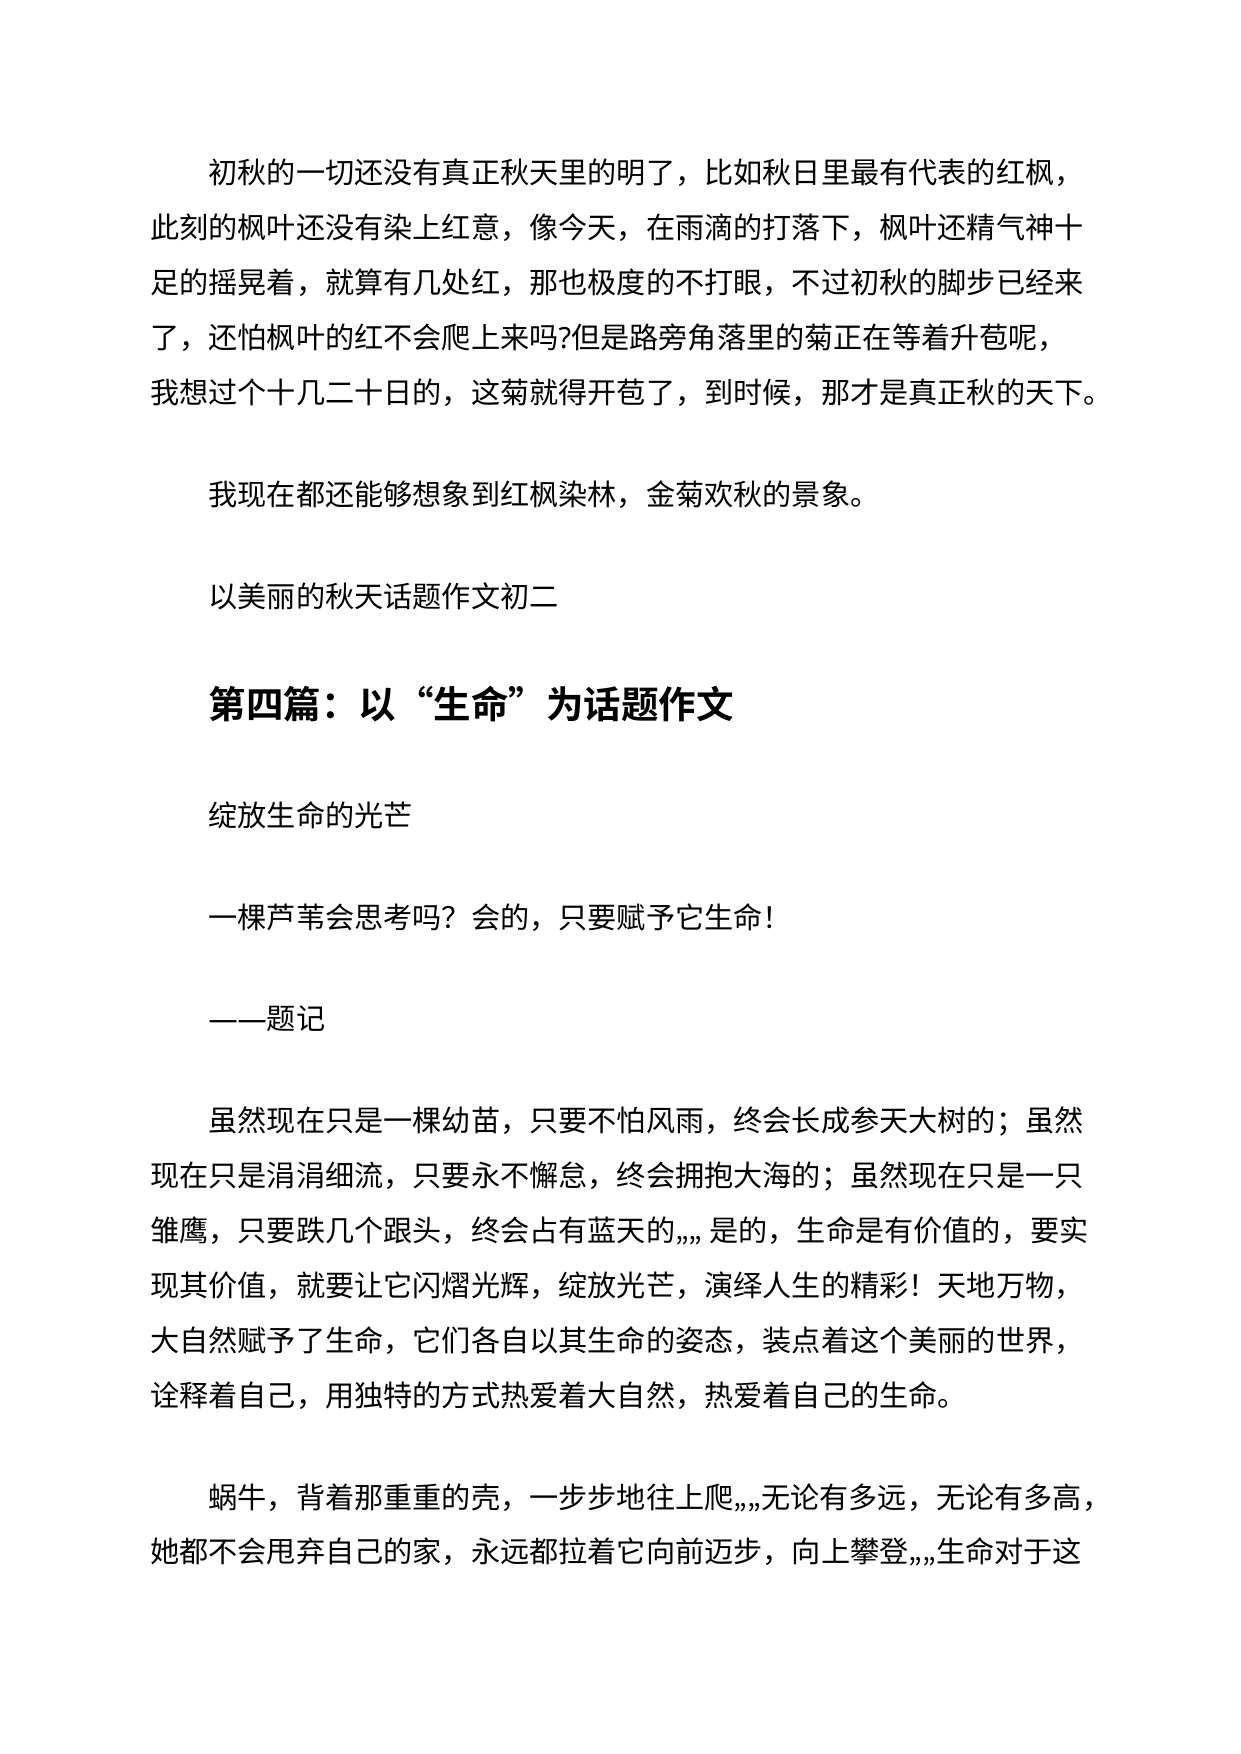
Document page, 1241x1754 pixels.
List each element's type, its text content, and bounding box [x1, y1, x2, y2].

text 绽放生命的光芒 [150, 792, 1090, 835]
text 我现在都还能够想象到红枫染林，金菊欢秋的景象。 [150, 471, 1090, 514]
text 一棵芦苇会思考吗？会的，只要赋予它生命！ [150, 894, 1090, 936]
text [150, 1474, 1090, 1571]
text 虽然现在只是一棵幼苗，只要不怕风雨，终会长成参天大树的；虽然现在只是涓涓细流，只要永不懈怠，终会拥抱大海的；虽然现在只是一只雏鹰，只要跌几个跟头，终会占有蓝天的„„ 是的，生命是有价值的，要实现其价值，就要让它闪熠光辉，绽放光芒，演绎人生的精彩！天地万物，大自然赋予了生命，它们各自以其生命的姿态，装点着这个美丽的世界，诠释着自己，用独特的方式热爱着大自然，热爱着自己的生命。 [150, 1098, 1090, 1415]
text 以美丽的秋天话题作文初二 [150, 573, 1090, 616]
text 第四篇：以“生命”为话题作文 [150, 675, 1090, 729]
text 初秋的一切还没有真正秋天里的明了，比如秋日里最有代表的红枫，此刻的枫叶还没有染上红意，像今天，在雨滴的打落下，枫叶还精气神十足的摇晃着，就算有几处红，那也极度的不打眼，不过初秋的脚步已经来了，还怕枫叶的红不会爬上来吗?但是路旁角落里的菊正在等着升苞呢，我想过个十几二十日的，这菊就得开苞了，到时候，那才是真正秋的天下。 [150, 150, 1090, 412]
text ——题记 [150, 996, 1090, 1038]
